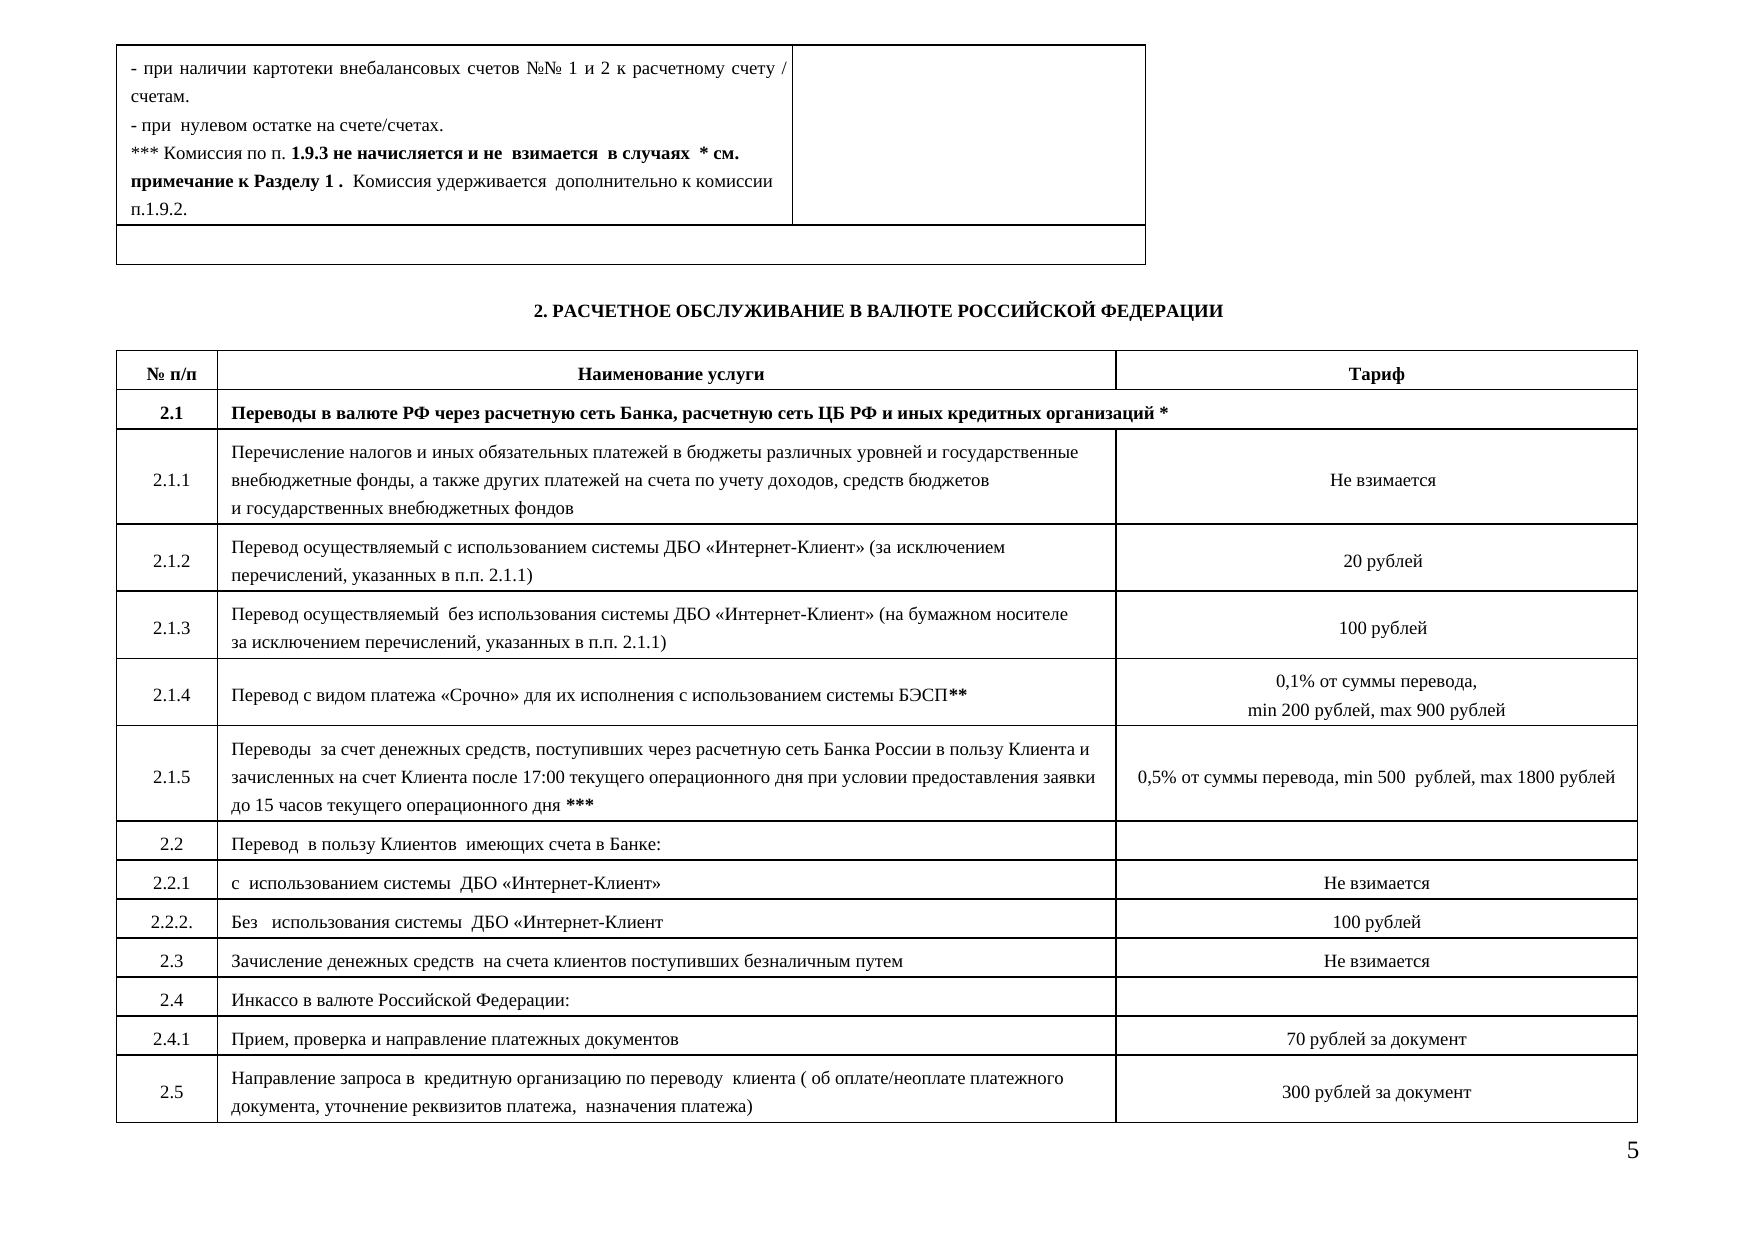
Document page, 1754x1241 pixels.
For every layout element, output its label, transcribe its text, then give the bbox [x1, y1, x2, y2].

table_cell Переводы в валюте РФ через расчетную сеть Банка, расчетную сеть ЦБ РФ и иных кредитных организаций * [218, 390, 1637, 428]
table_cell 2.1 [117, 390, 217, 428]
table_cell Инкассо в валюте Российской Федерации: [218, 978, 1115, 1015]
table_cell 300 рублей за документ [1117, 1056, 1637, 1122]
table_cell с использованием системы ДБО «Интернет-Клиент» [218, 861, 1115, 898]
table_cell Не взимается [1117, 861, 1637, 898]
table_cell Прием, проверка и направление платежных документов [218, 1017, 1115, 1054]
table_cell [1117, 822, 1637, 859]
table_cell 2.4.1 [117, 1017, 217, 1054]
table_cell 100 рублей [1117, 900, 1637, 937]
text 2. РАСЧЕТНОЕ ОБСЛУЖИВАНИЕ В ВАЛЮТЕ РОССИЙСКОЙ ФЕДЕРАЦИИ [118, 293, 1639, 322]
table_cell Перевод осуществляемый без использования системы ДБО «Интернет-Клиент» (на бумажном носителе за исключением перечислений, указанных в п.п. 2.1.1) [218, 592, 1115, 657]
table_cell Переводы за счет денежных средств, поступивших через расчетную сеть Банка России в пользу Клиента и зачисленных на счет Клиента после 17:00 текущего операционного дня при условии предоставления заявки до 15 часов текущего операционного дня *** [218, 726, 1115, 820]
table_cell Не взимается [1117, 430, 1637, 523]
table_cell 0,1% от суммы перевода, min 200 рублей, max 900 рублей [1117, 659, 1637, 725]
table_cell 70 рублей за документ [1117, 1017, 1637, 1054]
table_cell Перечисление налогов и иных обязательных платежей в бюджеты различных уровней и государственные внебюджетные фонды, а также других платежей на счета по учету доходов, средств бюджетов и государственных внебюджетных фондов [218, 430, 1115, 523]
table_cell 2.1.4 [117, 659, 217, 725]
table_cell [793, 46, 1145, 224]
table_cell [1117, 978, 1637, 1015]
table_cell Без использования системы ДБО «Интернет-Клиент [218, 900, 1115, 937]
table_cell 2.1.5 [117, 726, 217, 820]
table_cell Перевод в пользу Клиентов имеющих счета в Банке: [218, 822, 1115, 859]
table_cell 2.1.3 [117, 592, 217, 657]
table_cell 0,5% от суммы перевода, min 500 рублей, max 1800 рублей [1117, 726, 1637, 820]
table_cell Зачисление денежных средств на счета клиентов поступивших безналичным путем [218, 939, 1115, 976]
table_header № п/п [117, 351, 217, 389]
table_header Наименование услуги [218, 351, 1115, 389]
table_cell Перевод с видом платежа «Срочно» для их исполнения с использованием системы БЭСП** [218, 659, 1115, 725]
table_cell [117, 226, 1145, 264]
table_cell 2.2 [117, 822, 217, 859]
table_cell Перевод осуществляемый с использованием системы ДБО «Интернет-Клиент» (за исключением перечислений, указанных в п.п. 2.1.1) [218, 525, 1115, 590]
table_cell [117, 46, 792, 224]
table_cell 2.1.1 [117, 430, 217, 523]
table_cell Направление запроса в кредитную организацию по переводу клиента ( об оплате/неоплате платежного документа, уточнение реквизитов платежа, назначения платежа) [218, 1056, 1115, 1122]
table_cell Не взимается [1117, 939, 1637, 976]
table_cell 2.1.2 [117, 525, 217, 590]
table_cell 2.4 [117, 978, 217, 1015]
table_header Тариф [1117, 351, 1637, 389]
table_cell 2.5 [117, 1056, 217, 1122]
table_cell 2.2.1 [117, 861, 217, 898]
table_cell 2.3 [117, 939, 217, 976]
table_cell 2.2.2. [117, 900, 217, 937]
table_cell 100 рублей [1117, 592, 1637, 657]
table_cell 20 рублей [1117, 525, 1637, 590]
